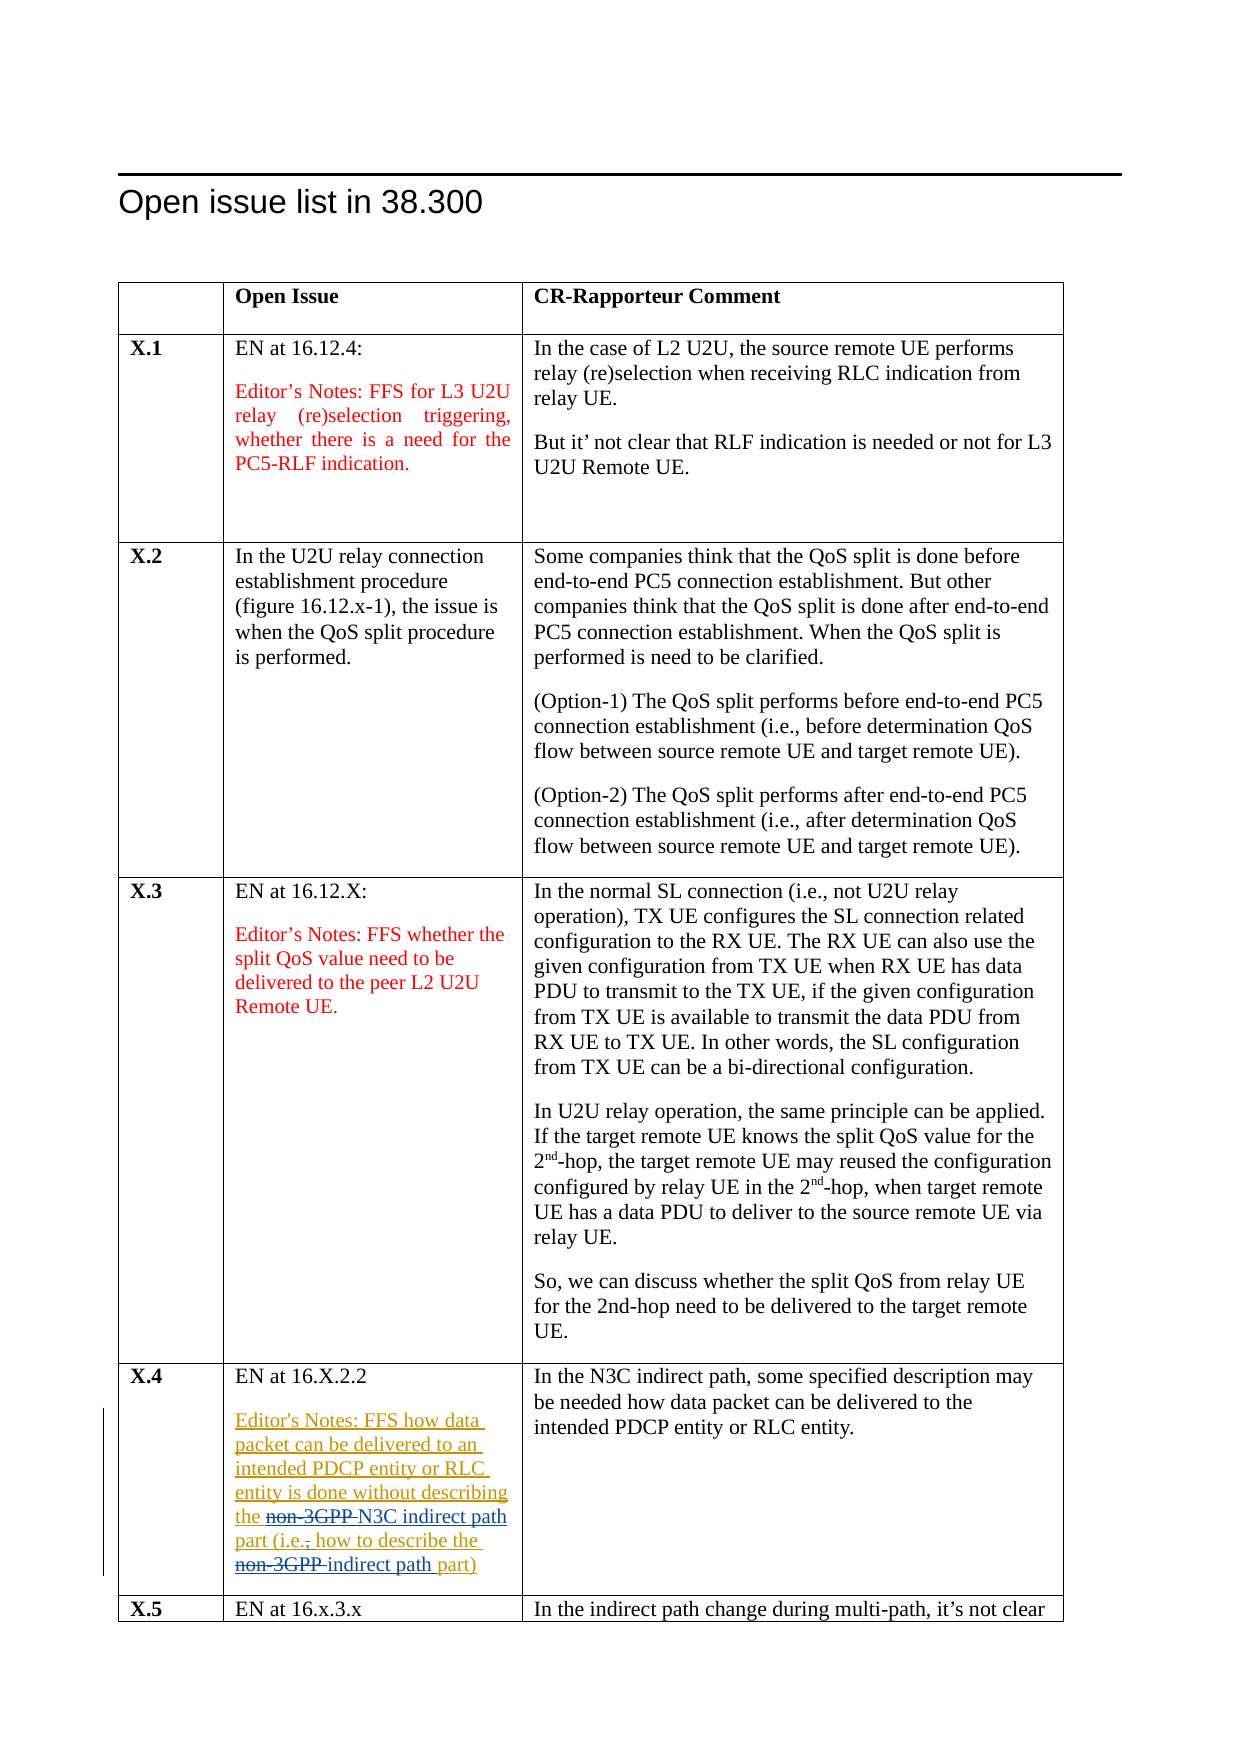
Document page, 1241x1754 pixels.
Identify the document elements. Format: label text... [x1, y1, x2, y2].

table_cell X.3 [119, 878, 223, 1362]
table_cell Some companies think that the QoS split is done before end-to-end PC5 connection establishment. But other companies think that the QoS split is done after end-to-end PC5 connection establishment. When the QoS split is performed is need to be clarified. (Option-1) The QoS split performs before end-to-end PC5 connection establishment (i.e., before determination QoS flow between source remote UE and target remote UE). (Option-2) The QoS split performs after end-to-end PC5 connection establishment (i.e., after determination QoS flow between source remote UE and target remote UE). [523, 543, 1063, 877]
table_cell EN at 16.12.4: Editor’s Notes: FFS for L3 U2U relay (re)selection triggering, whether there is a need for the PC5-RLF indication. [224, 335, 522, 542]
table_header [119, 283, 223, 333]
table_cell EN at 16.X.2.2 [224, 1364, 522, 1595]
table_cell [523, 1596, 1063, 1621]
subtitle Open issue list in 38.300 [118, 176, 1122, 221]
table_cell EN at 16.12.X: Editor’s Notes: FFS whether the split QoS value need to be delivered to the peer L2 U2U Remote UE. [224, 878, 522, 1362]
table_cell In the N3C indirect path, some specified description may be needed how data packet can be delivered to the intended PDCP entity or RLC entity. [523, 1364, 1063, 1595]
table_cell In the U2U relay connection establishment procedure (figure 16.12.x-1), the issue is when the QoS split procedure is performed. [224, 543, 522, 877]
table_header CR-Rapporteur Comment [523, 283, 1063, 333]
table_cell In the normal SL connection (i.e., not U2U relay operation), TX UE configures the SL connection related configuration to the RX UE. The RX UE can also use the given configuration from TX UE when RX UE has data PDU to transmit to the TX UE, if the given configuration from TX UE is available to transmit the data PDU from RX UE to TX UE. In other words, the SL configuration from TX UE can be a bi-directional configuration. In U2U relay operation, the same principle can be applied. If the target remote UE knows the split QoS value for the 2nd-hop, the target remote UE may reused the configuration configured by relay UE in the 2nd-hop, when target remote UE has a data PDU to deliver to the source remote UE via relay UE. So, we can discuss whether the split QoS from relay UE for the 2nd-hop need to be delivered to the target remote UE. [523, 878, 1063, 1362]
table_cell X.2 [119, 543, 223, 877]
table_header Open Issue [224, 283, 522, 333]
table_cell X.1 [119, 335, 223, 542]
table_cell X.5 [119, 1596, 223, 1621]
table_cell In the case of L2 U2U, the source remote UE performs relay (re)selection when receiving RLC indication from relay UE. But it’ not clear that RLF indication is needed or not for L3 U2U Remote UE. [523, 335, 1063, 542]
table_cell X.4 [119, 1364, 223, 1595]
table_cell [224, 1596, 522, 1621]
